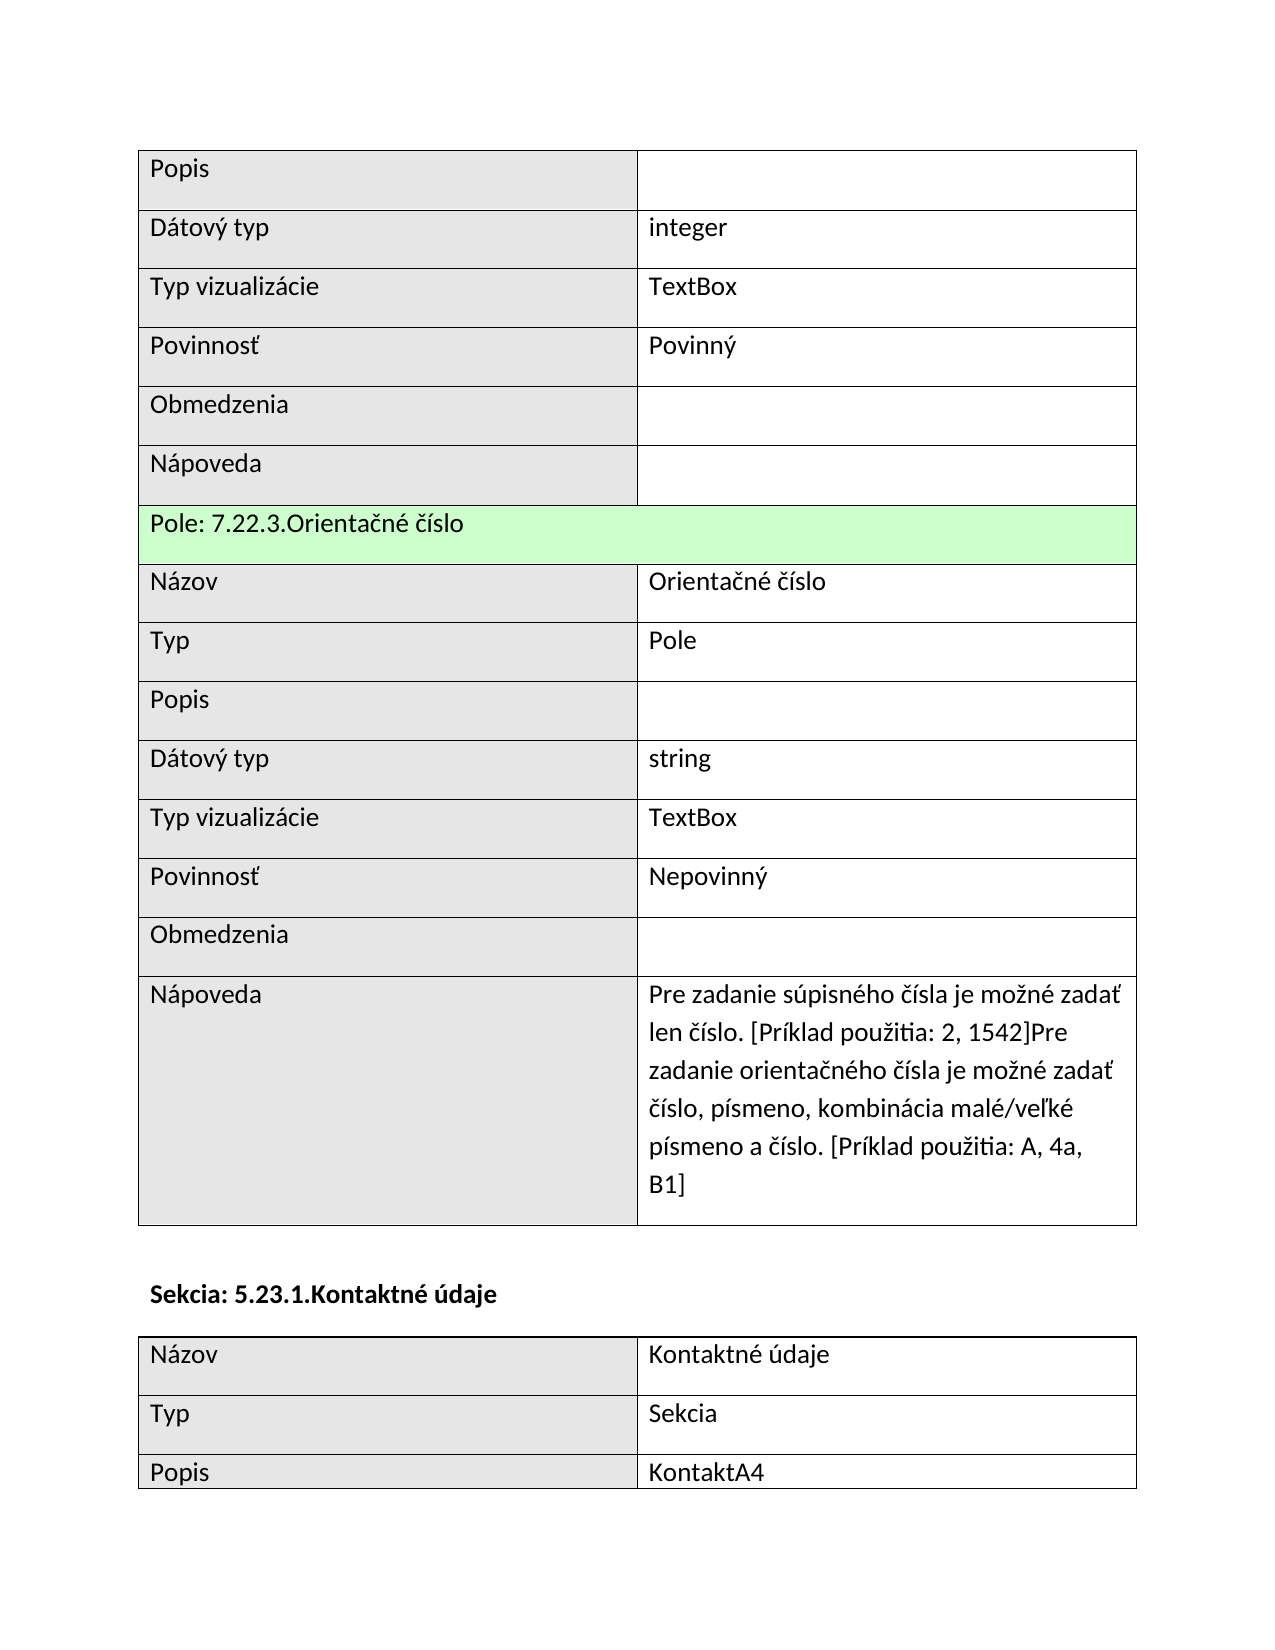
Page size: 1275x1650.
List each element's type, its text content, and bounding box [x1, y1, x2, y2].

table_cell [638, 918, 1136, 976]
table_cell [638, 446, 1136, 505]
table_cell KontaktA4 [638, 1455, 1136, 1488]
table_cell Typ [139, 623, 637, 681]
table_header Názov [139, 1338, 637, 1395]
table_cell Popis [139, 1455, 637, 1488]
text Sekcia: 5.23.1.Kontaktné údaje [150, 1278, 1125, 1311]
table_cell Povinný [638, 328, 1136, 386]
table_cell Názov [139, 565, 637, 622]
table_cell [638, 151, 1136, 209]
table_cell Pre zadanie súpisného čísla je možné zadať len číslo. [Príklad použitia: 2, 1542]Pre zadanie orientačného čísla je možné zadať číslo, písmeno, kombinácia malé/veľké písmeno a číslo. [Príklad použitia: A, 4a, B1] [638, 977, 1136, 1224]
table_cell [638, 387, 1136, 445]
table_cell Nápoveda [139, 446, 637, 505]
table_cell string [638, 741, 1136, 799]
table_cell integer [638, 211, 1136, 268]
table_cell TextBox [638, 269, 1136, 327]
table_cell Popis [139, 682, 637, 740]
table_cell Typ vizualizácie [139, 269, 637, 327]
table_cell Pole [638, 623, 1136, 681]
table_cell Dátový typ [139, 741, 637, 799]
table_cell Nepovinný [638, 859, 1136, 917]
table_cell Typ vizualizácie [139, 800, 637, 858]
table_cell TextBox [638, 800, 1136, 858]
table_cell Dátový typ [139, 211, 637, 268]
table_cell Pole: 7.22.3.Orientačné číslo [139, 506, 1136, 563]
table_cell Povinnosť [139, 859, 637, 917]
table_cell Obmedzenia [139, 387, 637, 445]
table_cell Popis [139, 151, 637, 209]
table_cell Povinnosť [139, 328, 637, 386]
table_cell Orientačné číslo [638, 565, 1136, 622]
table_cell Obmedzenia [139, 918, 637, 976]
table_cell [638, 682, 1136, 740]
table_cell Typ [139, 1396, 637, 1454]
table_header Kontaktné údaje [638, 1338, 1136, 1395]
table_cell Sekcia [638, 1396, 1136, 1454]
table_cell Nápoveda [139, 977, 637, 1224]
